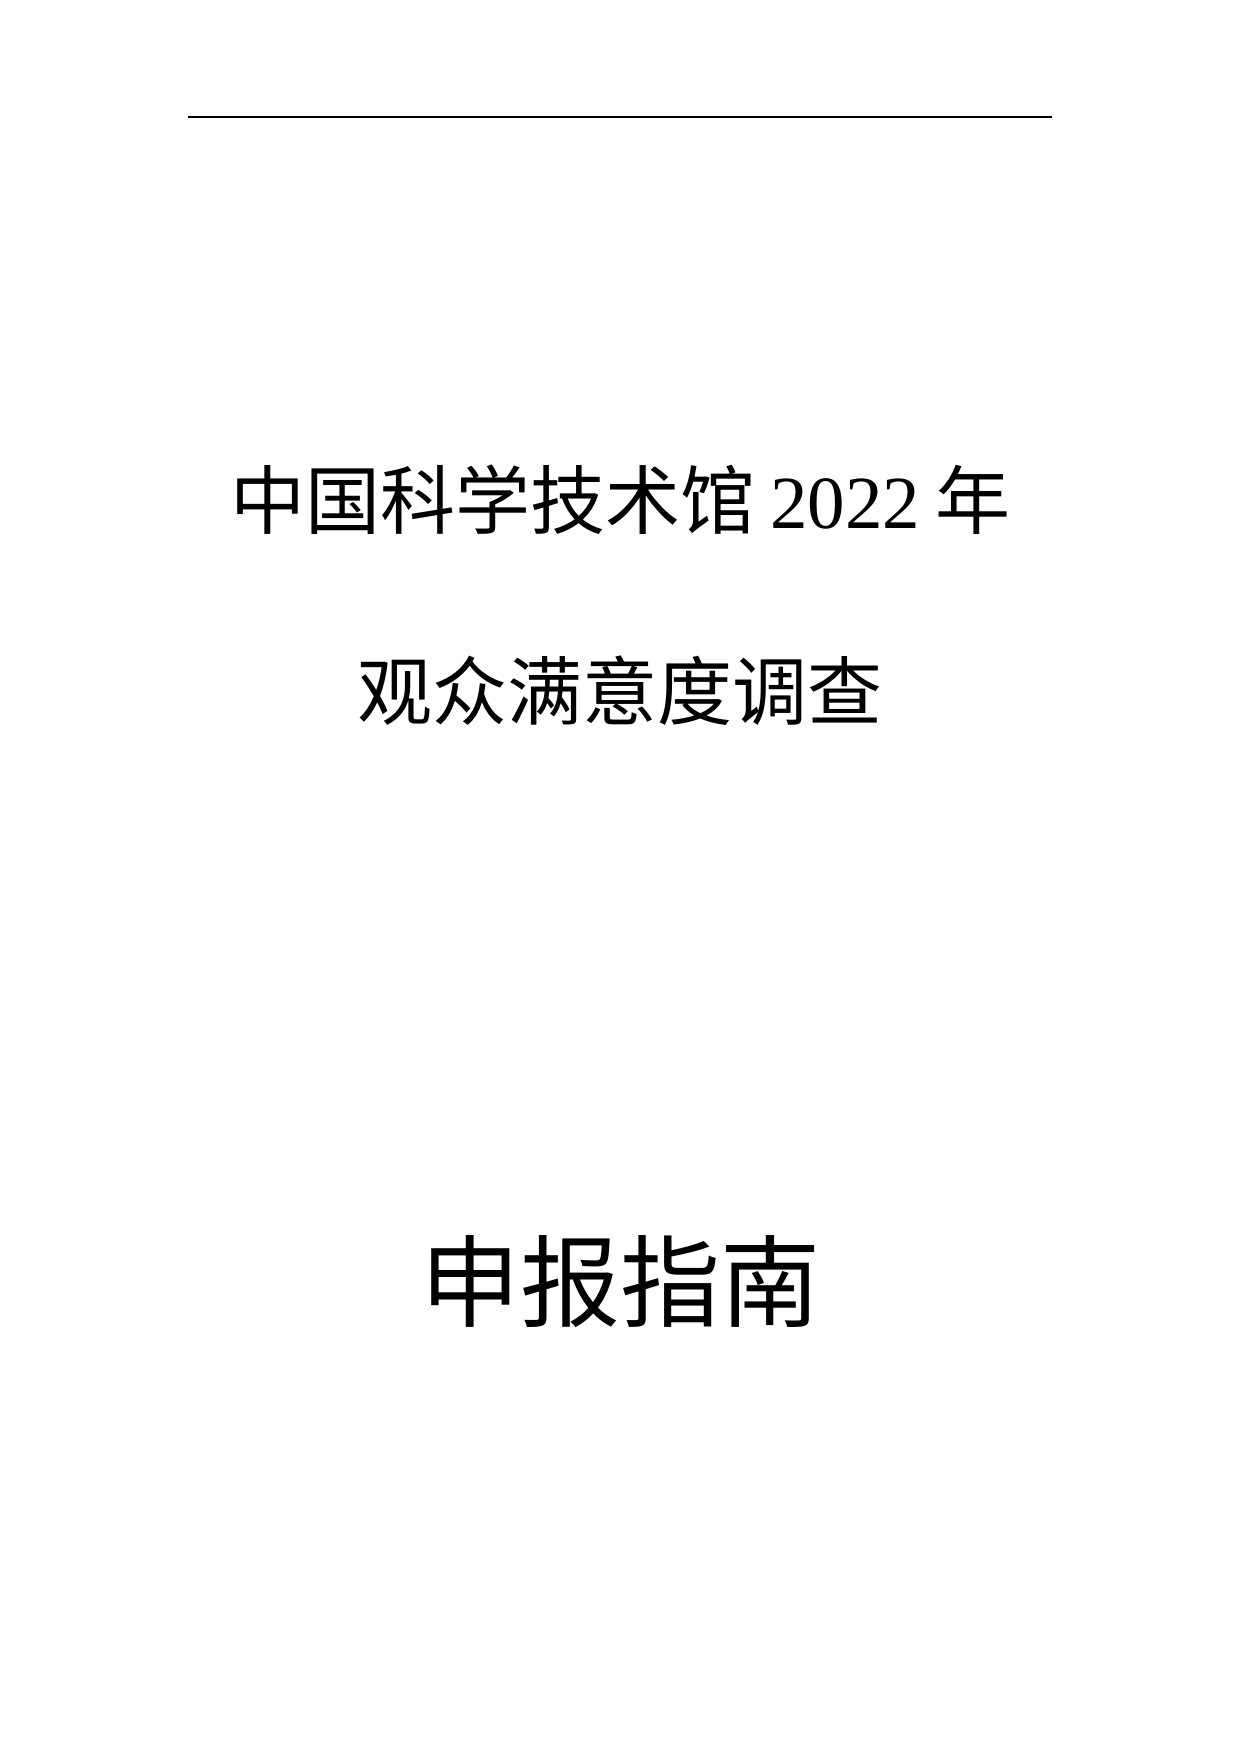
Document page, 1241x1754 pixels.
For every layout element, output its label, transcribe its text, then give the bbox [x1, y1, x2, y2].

text 中国科学技术馆2022年 [188, 428, 1052, 564]
text 观众满意度调查 [188, 619, 1052, 755]
text 申报指南 [188, 1191, 1052, 1362]
